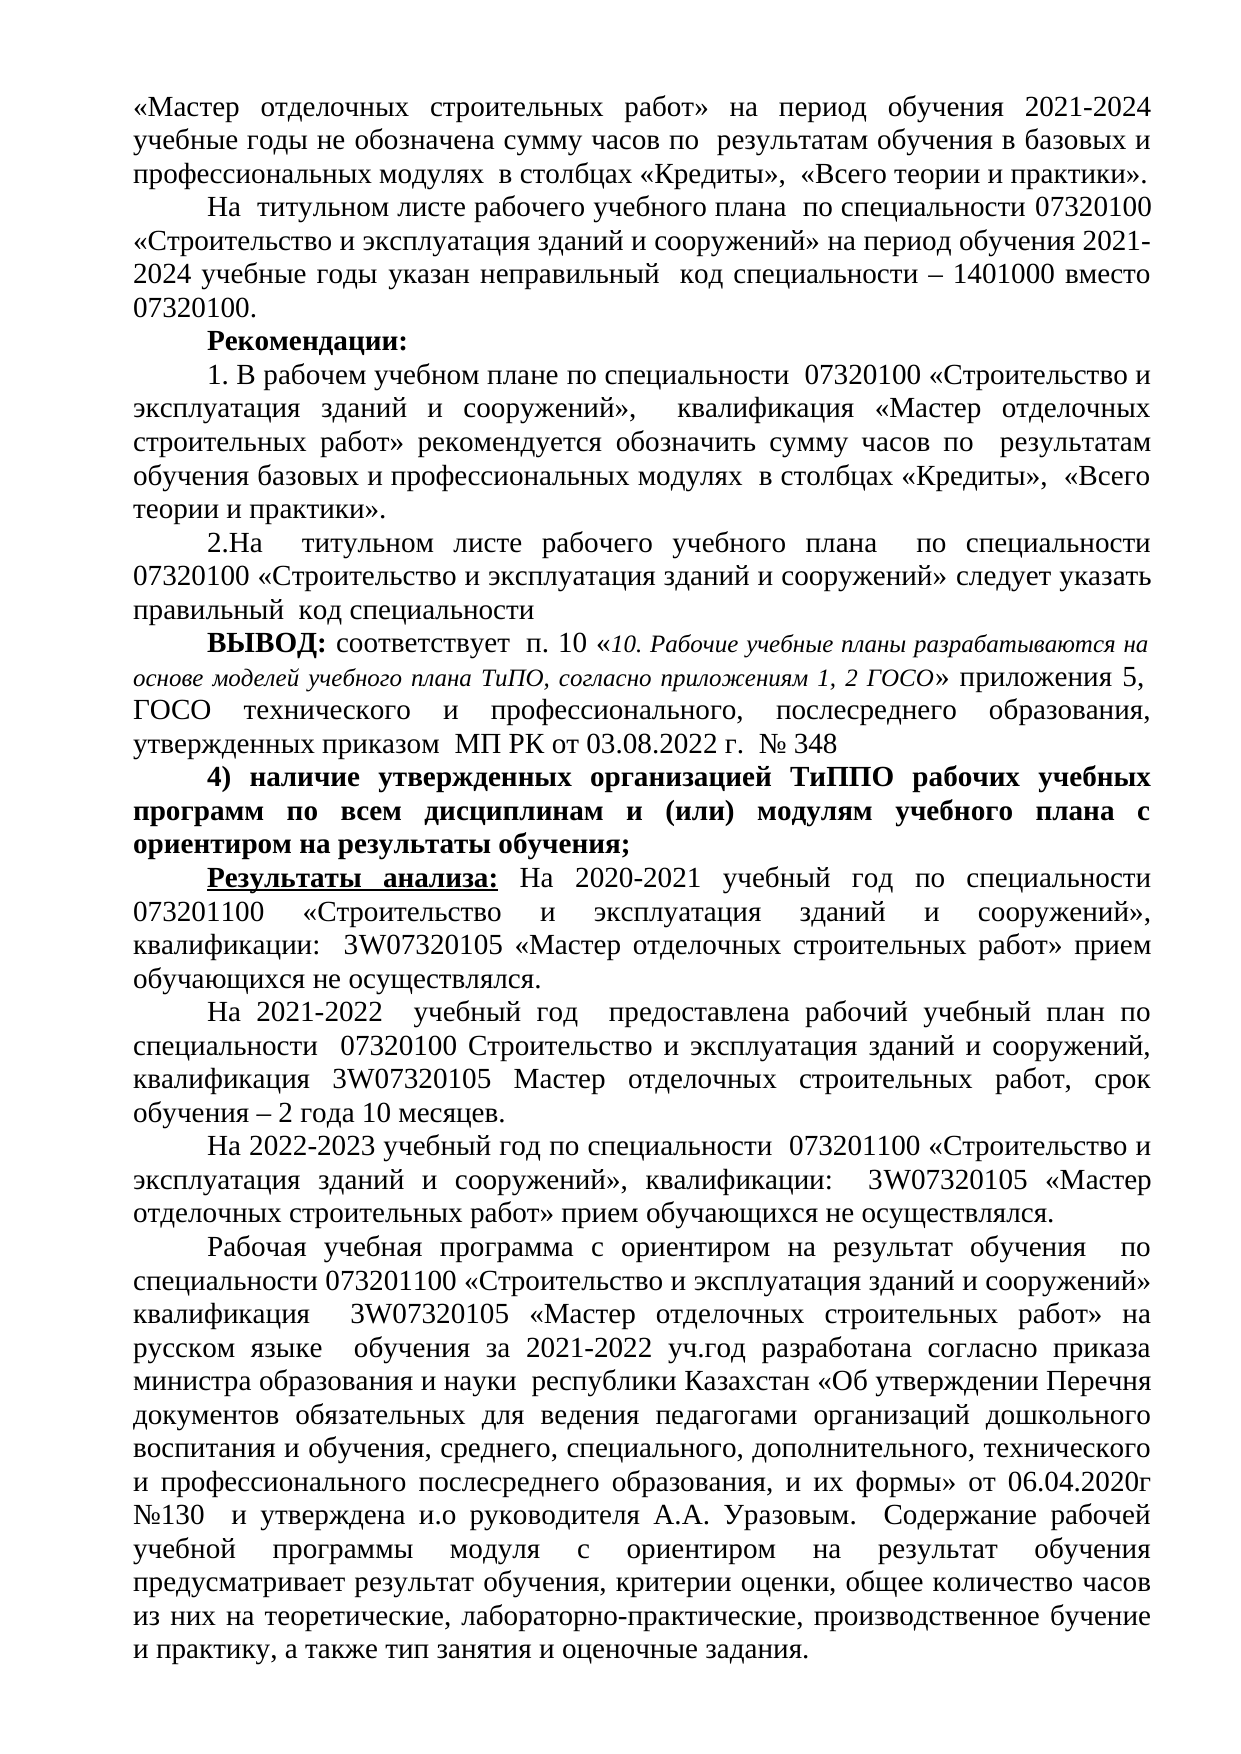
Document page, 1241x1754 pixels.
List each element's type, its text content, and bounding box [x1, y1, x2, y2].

text 2.На титульном листе рабочего учебного плана по специальности 07320100 «Строительство и эксплуатация зданий и сооружений» следует указать правильный код специальности [133, 525, 1152, 625]
text Рабочая учебная программа с ориентиром на результат обучения по специальности 073201100 «Строительство и эксплуатация зданий и сооружений» квалификация 3W07320105 «Мастер отделочных строительных работ» на русском языке обучения за 2021-2022 уч.год разработана согласно приказа министра образования и науки республики Казахстан «Об утверждении Перечня документов обязательных для ведения педагогами организаций дошкольного воспитания и обучения, среднего, специального, дополнительного, технического и профессионального послесреднего образования, и их формы» от 06.04.2020г №130 и утверждена и.о руководителя А.А. Уразовым. Содержание рабочей учебной программы модуля с ориентиром на результат обучения предусматривает результат обучения, критерии оценки, общее количество часов из них на теоретические, лабораторно-практические, производственное бучение и практику, а также тип занятия и оценочные задания. [133, 1229, 1152, 1665]
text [133, 89, 1152, 189]
text 1. В рабочем учебном плане по специальности 07320100 «Строительство и эксплуатация зданий и сооружений», квалификация «Мастер отделочных строительных работ» рекомендуется обозначить сумму часов по результатам обучения базовых и профессиональных модулях в столбцах «Кредиты», «Всего теории и практики». [133, 357, 1152, 525]
text Рекомендации: [133, 323, 1152, 357]
text 4) наличие утвержденных организацией ТиППО рабочих учебных программ по всем дисциплинам и (или) модулям учебного плана с ориентиром на результаты обучения; [133, 759, 1152, 860]
text ВЫВОД: соответствует п. 10 «10. Рабочие учебные планы разрабатываются на основе моделей учебного плана ТиПО, согласно приложениям 1, 2 ГОСО» приложения 5, ГОСО технического и профессионального, послесреднего образования, утвержденных приказом МП РК от 03.08.2022 г. № 348 [133, 625, 1152, 759]
text Результаты анализа: На 2020-2021 учебный год по специальности 073201100 «Строительство и эксплуатация зданий и сооружений», квалификации: 3W07320105 «Мастер отделочных строительных работ» прием обучающихся не осуществлялся. [133, 860, 1152, 994]
text На 2022-2023 учебный год по специальности 073201100 «Строительство и эксплуатация зданий и сооружений», квалификации: 3W07320105 «Мастер отделочных строительных работ» прием обучающихся не осуществлялся. [133, 1128, 1152, 1229]
text На титульном листе рабочего учебного плана по специальности 07320100 «Строительство и эксплуатация зданий и сооружений» на период обучения 2021-2024 учебные годы указан неправильный код специальности – 1401000 вместо 07320100. [133, 189, 1152, 323]
text На 2021-2022 учебный год предоставлена рабочий учебный план по специальности 07320100 Строительство и эксплуатация зданий и сооружений, квалификация 3W07320105 Мастер отделочных строительных работ, срок обучения – 2 года 10 месяцев. [133, 994, 1152, 1128]
